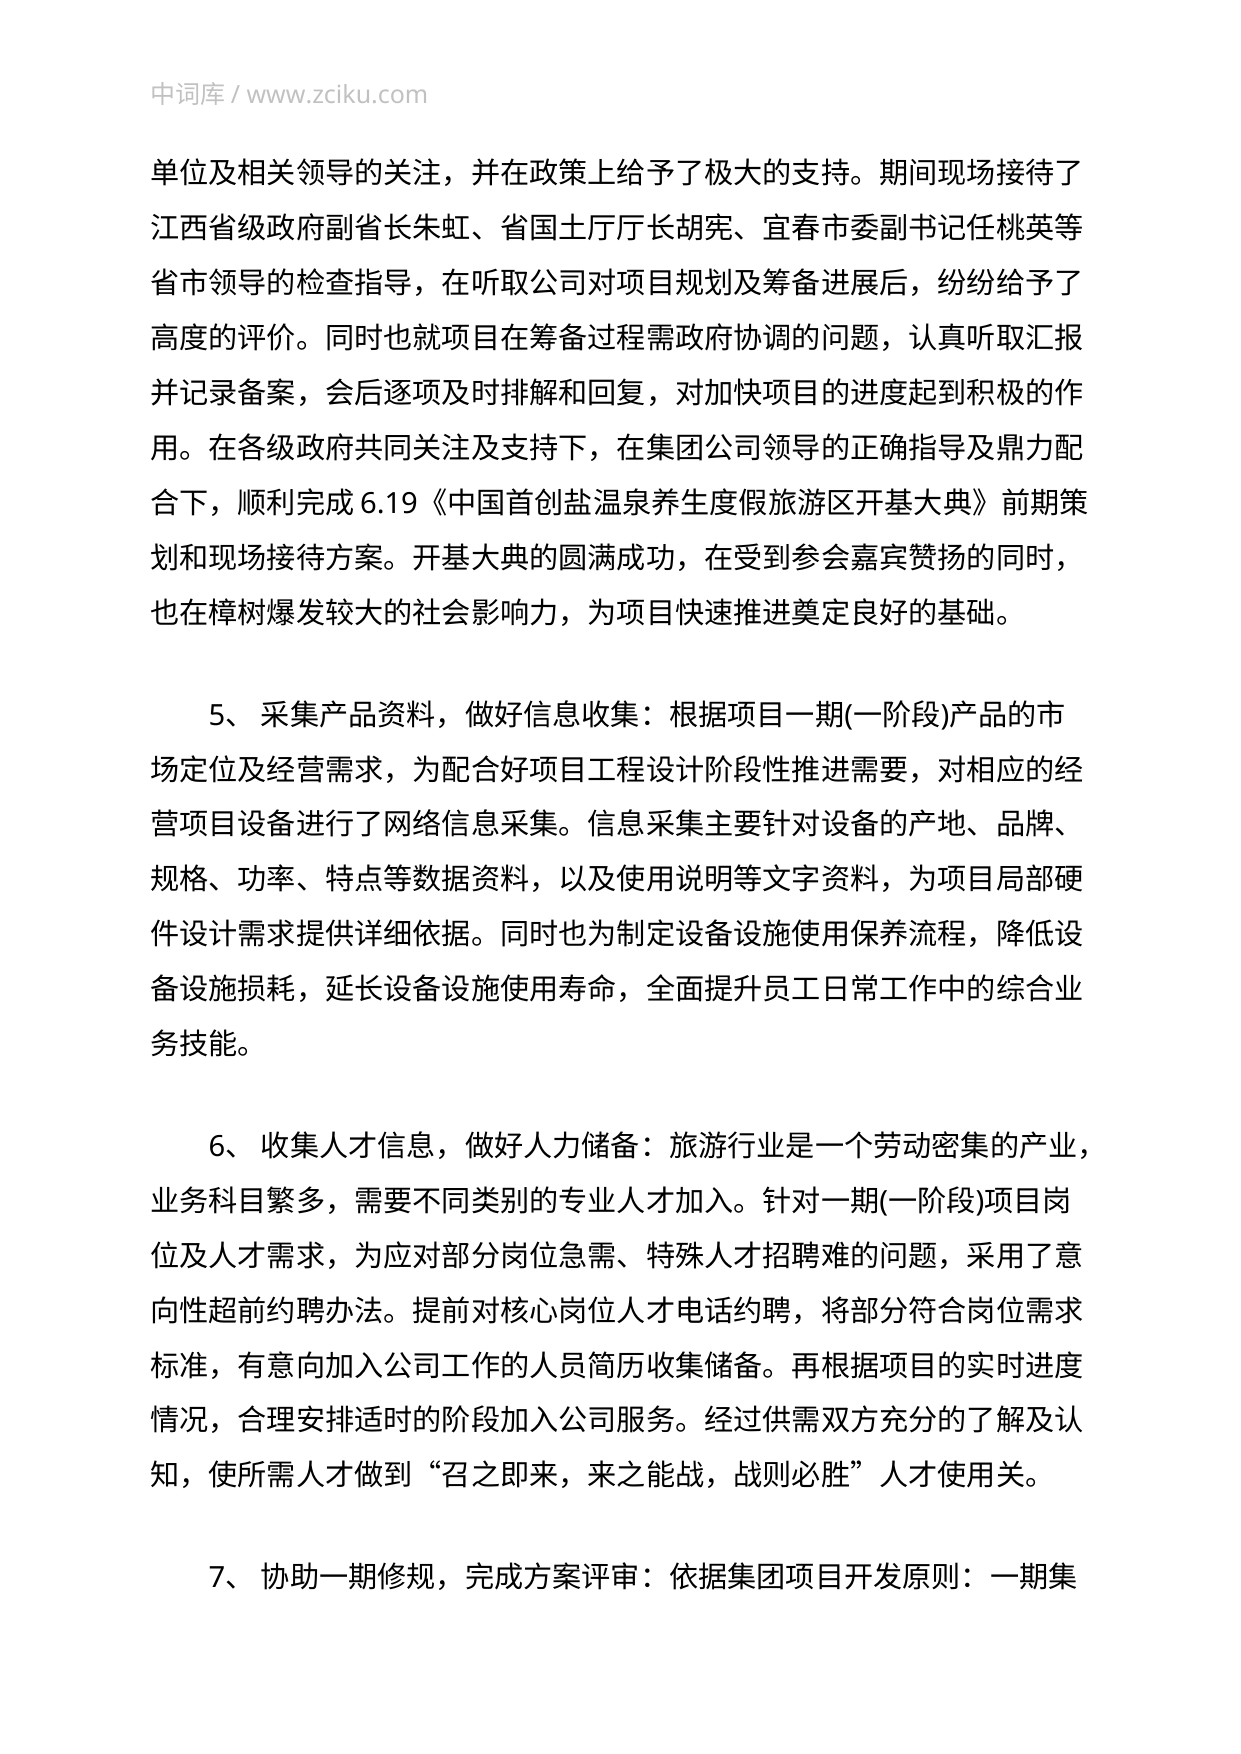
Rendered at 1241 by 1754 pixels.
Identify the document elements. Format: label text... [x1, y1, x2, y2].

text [150, 1554, 1090, 1596]
text 5、 采集产品资料，做好信息收集：根据项目一期(一阶段)产品的市场定位及经营需求，为配合好项目工程设计阶段性推进需要，对相应的经营项目设备进行了网络信息采集。信息采集主要针对设备的产地、品牌、规格、功率、特点等数据资料，以及使用说明等文字资料，为项目局部硬件设计需求提供详细依据。同时也为制定设备设施使用保养流程，降低设备设施损耗，延长设备设施使用寿命，全面提升员工日常工作中的综合业务技能。 [150, 691, 1090, 1063]
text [150, 150, 1090, 632]
text 6、 收集人才信息，做好人力储备：旅游行业是一个劳动密集的产业，业务科目繁多，需要不同类别的专业人才加入。针对一期(一阶段)项目岗位及人才需求，为应对部分岗位急需、特殊人才招聘难的问题，采用了意向性超前约聘办法。提前对核心岗位人才电话约聘，将部分符合岗位需求标准，有意向加入公司工作的人员简历收集储备。再根据项目的实时进度情况，合理安排适时的阶段加入公司服务。经过供需双方充分的了解及认知，使所需人才做到“召之即来，来之能战，战则必胜”人才使用关。 [150, 1122, 1090, 1494]
